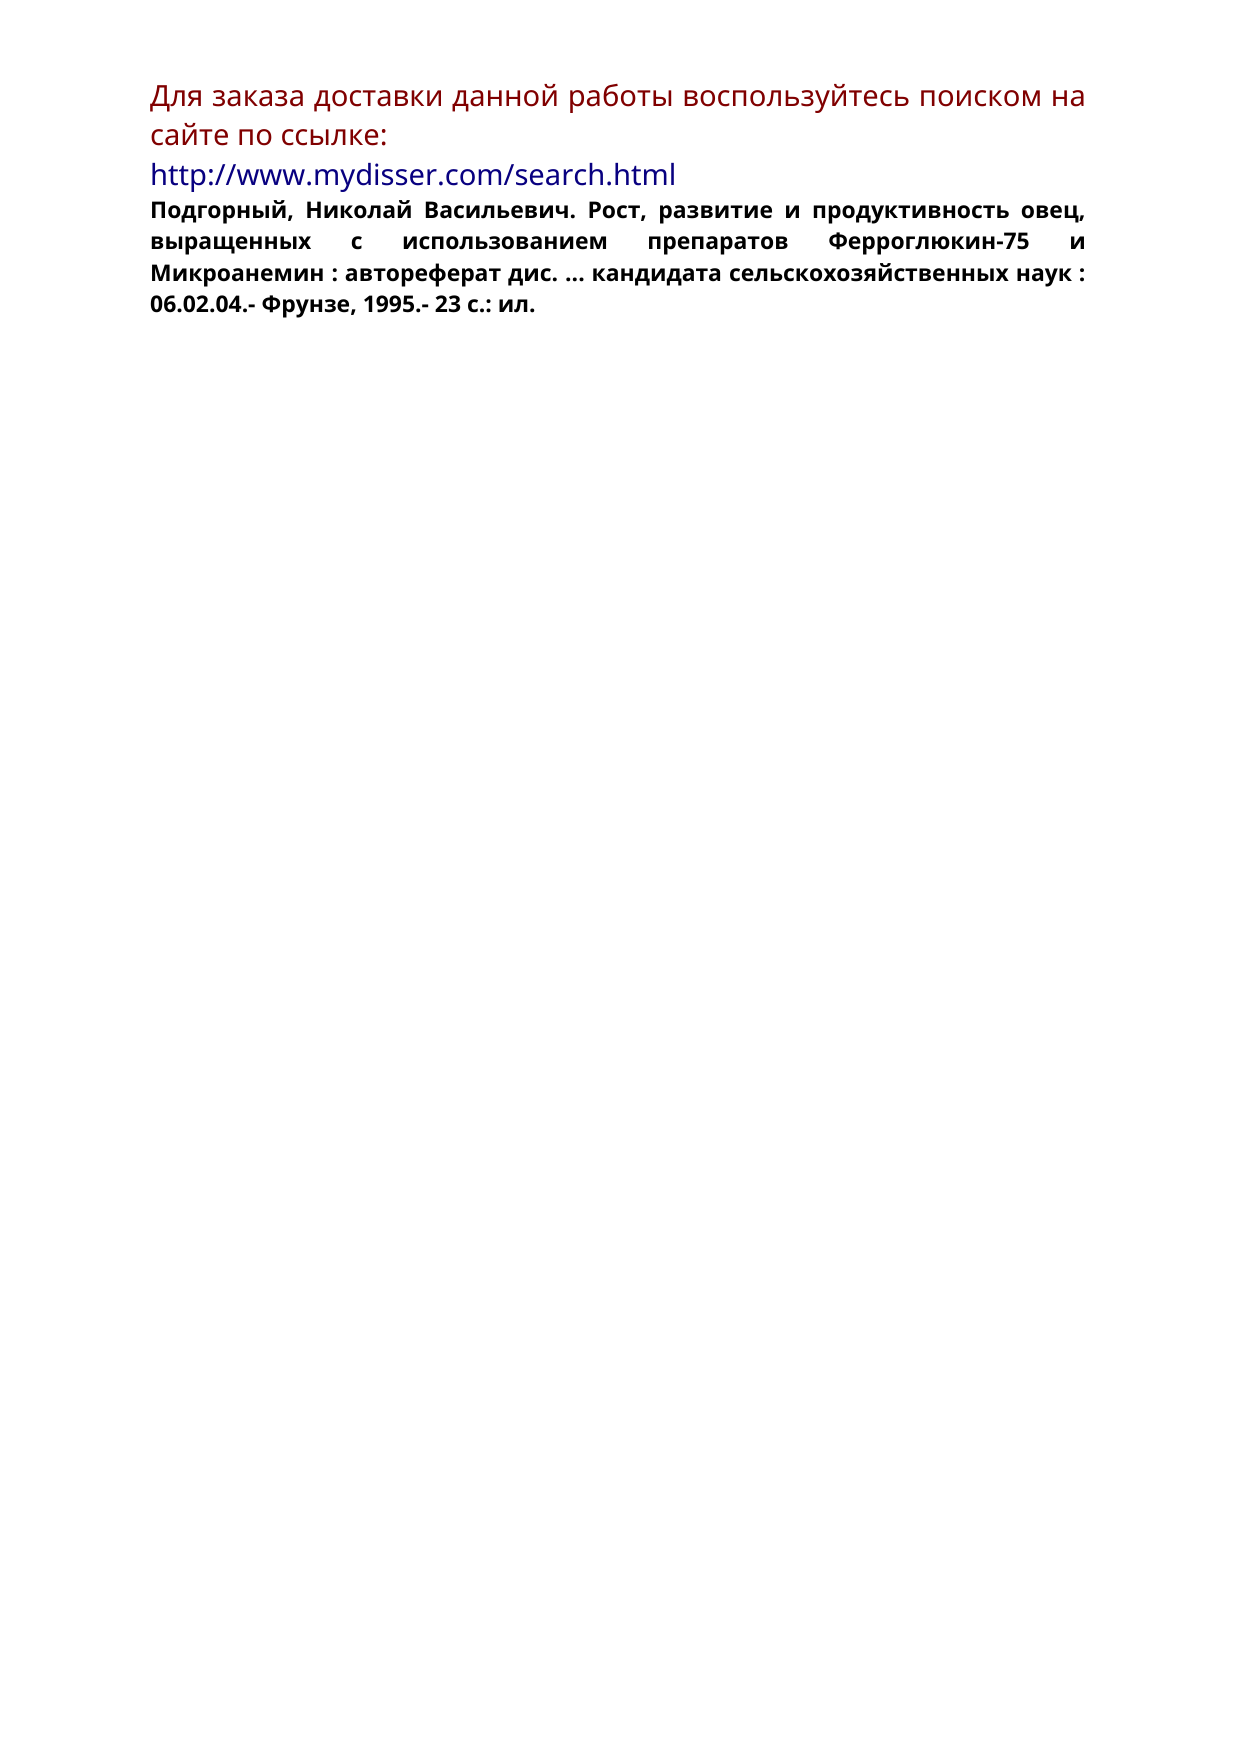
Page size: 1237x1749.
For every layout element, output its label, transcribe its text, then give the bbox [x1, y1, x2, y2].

text Подгорный, Николай Васильевич. Рост, развитие и продуктивность овец, выращенных с использованием препаратов Ферроглюкин-75 и Микроанемин : автореферат дис. ... кандидата сельскохозяйственных наук : 06.02.04.- Фрунзе, 1995.- 23 с.: ил. [150, 194, 1086, 319]
